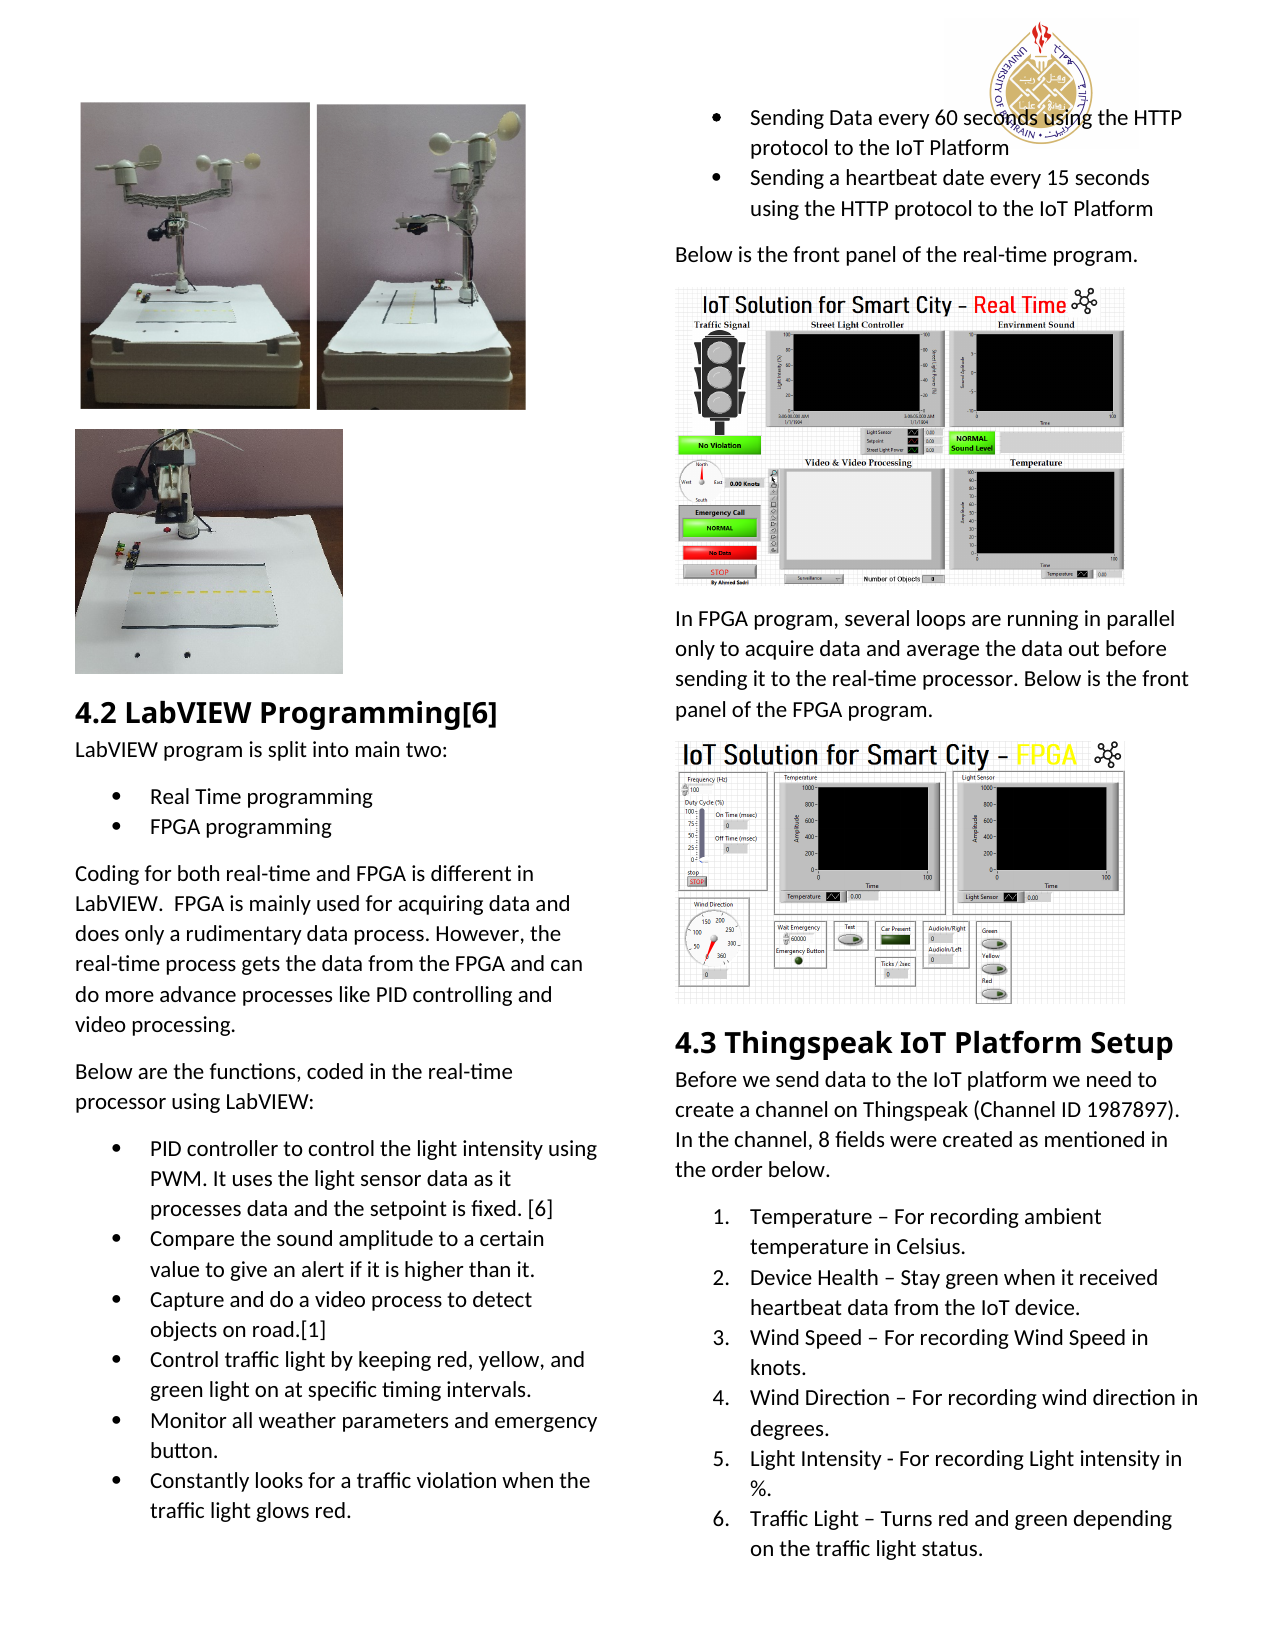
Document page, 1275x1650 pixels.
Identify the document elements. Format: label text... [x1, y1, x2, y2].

list Monitor all weather parameters and emergency button. [112, 1406, 600, 1464]
picture [675, 741, 1125, 1004]
list Traffic Light – Turns red and green depending on the traffic light status. [712, 1504, 1200, 1563]
list Control traffic light by keeping red, yellow, and green light on at specific timing intervals. [112, 1345, 600, 1403]
list Capture and do a video process to detect objects on road.[1] [112, 1285, 600, 1343]
text Before we send data to the IoT platform we need to create a channel on Thingspeak (Channel ID 1987897). In the channel, 8 fields were created as mentioned in the order below. [675, 1065, 1200, 1183]
picture [317, 105, 526, 409]
text LabVIEW program is split into main two: [75, 735, 600, 763]
text Below is the front panel of the real-time program. [675, 241, 1200, 268]
picture [943, 18, 1140, 103]
picture [75, 429, 343, 674]
text Below are the functions, coded in the real-time processor using LabVIEW: [75, 1057, 600, 1115]
list Constantly looks for a traffic violation when the traffic light glows red. [112, 1466, 600, 1524]
list Real Time programming [112, 782, 600, 810]
picture [81, 103, 310, 408]
list Sending Data every 60 seconds using the HTTP protocol to the IoT Platform [712, 103, 1200, 161]
list Wind Direction – For recording wind direction in degrees. [712, 1383, 1200, 1442]
subtitle 4.2 LabVIEW Programming[6] [75, 692, 600, 732]
list Compare the sound amplitude to a certain value to give an alert if it is higher than it. [112, 1224, 600, 1283]
subtitle 4.3 Thingspeak IoT Platform Setup [675, 1022, 1200, 1062]
list Device Health – Stay green when it received heartbeat data from the IoT device. [712, 1263, 1200, 1321]
list Wind Speed – For recording Wind Speed in knots. [712, 1323, 1200, 1381]
list PID controller to control the light intensity using PWM. It uses the light sensor data as it processes data and the setpoint is fixed. [6] [112, 1134, 600, 1222]
list Temperature – For recording ambient temperature in Celsius. [712, 1202, 1200, 1261]
list Sending a heartbeat date every 15 seconds using the HTTP protocol to the IoT Platform [712, 163, 1200, 222]
text In FPGA program, several loops are running in parallel only to acquire data and average the data out before sending it to the real-time processor. Below is the front panel of the FPGA program. [675, 604, 1200, 723]
list Light Intensity - For recording Light intensity in %. [712, 1444, 1200, 1502]
picture [675, 287, 1125, 586]
list FPGA programming [112, 812, 600, 840]
text Coding for both real-time and FPGA is different in LabVIEW. FPGA is mainly used for acquiring data and does only a rudimentary data process. However, the real-time process gets the data from the FPGA and can do more advance processes like PID controlling and video processing. [75, 859, 600, 1038]
